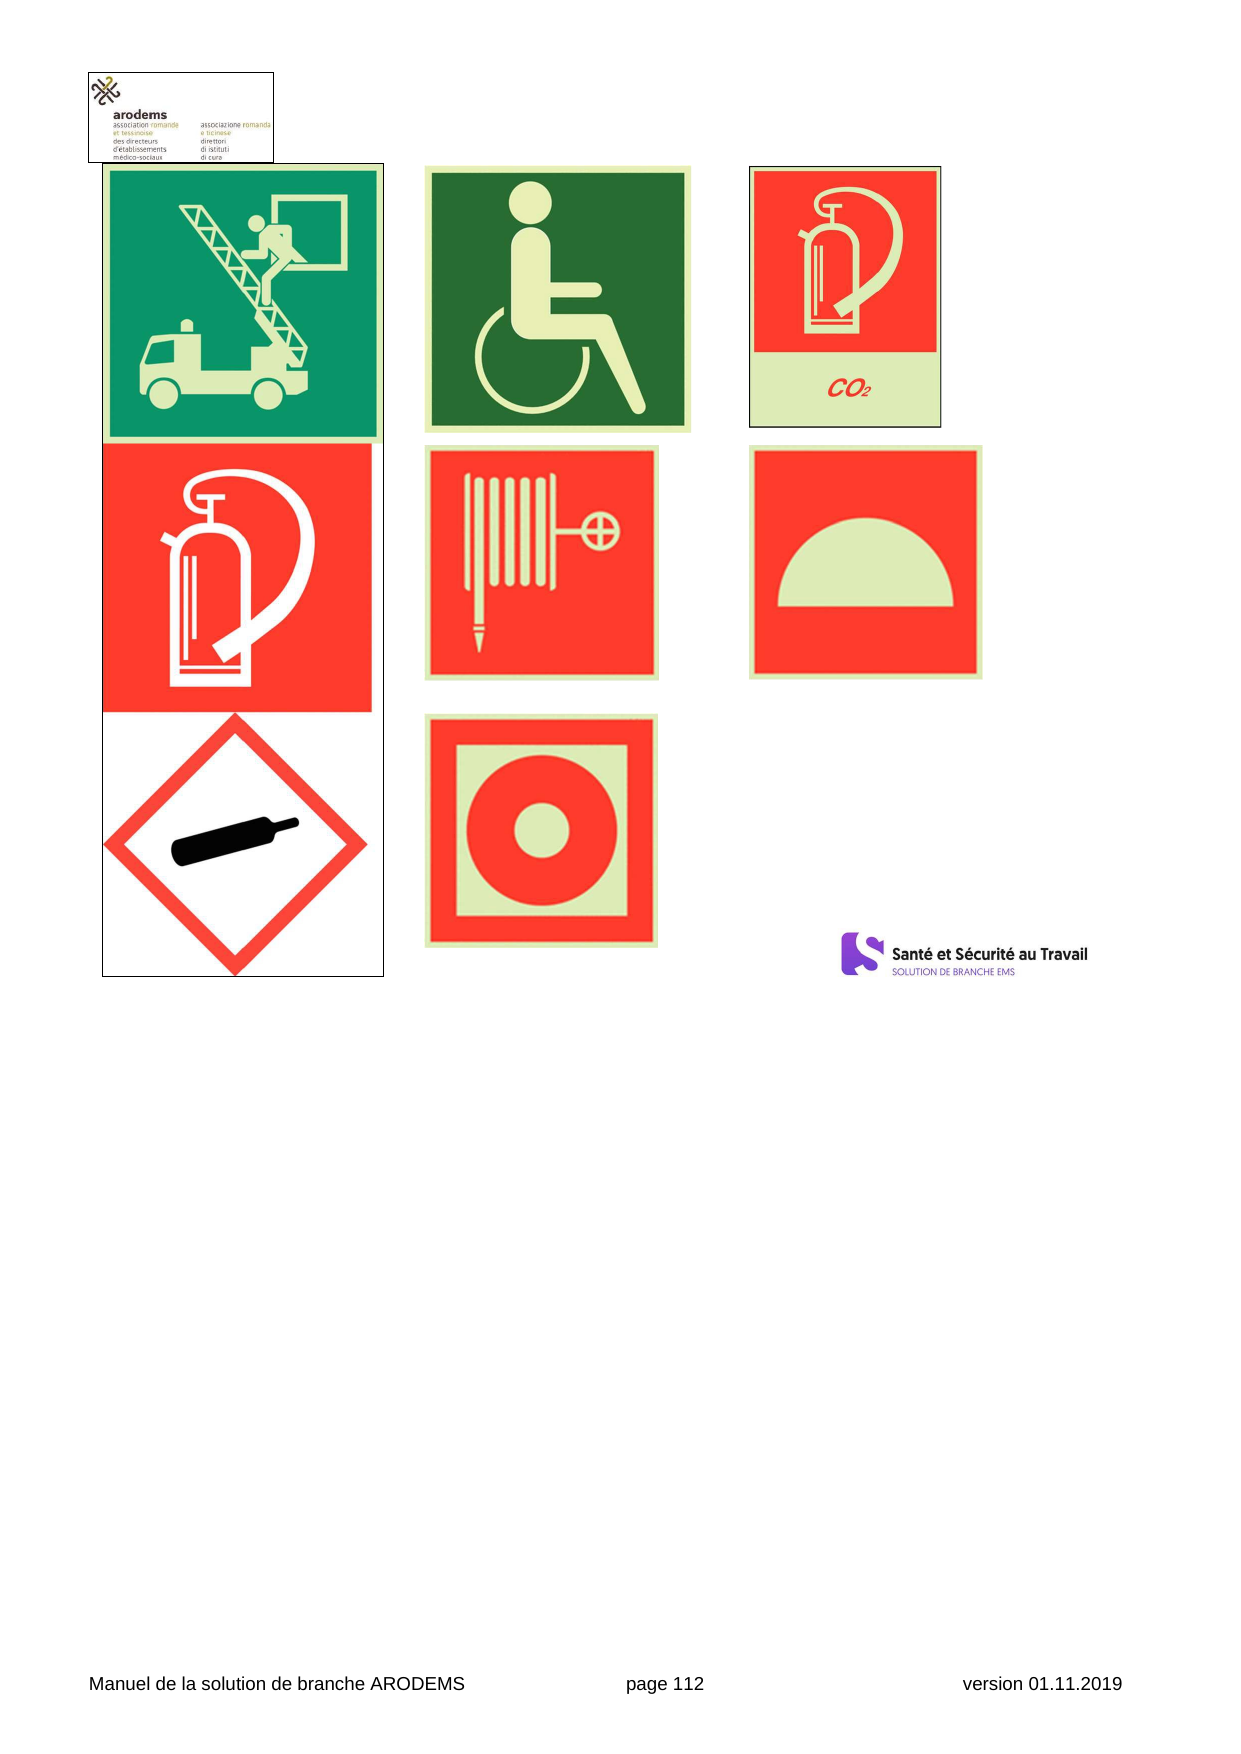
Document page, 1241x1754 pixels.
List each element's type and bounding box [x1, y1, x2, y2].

picture [103, 164, 383, 976]
picture [748, 445, 983, 680]
picture [837, 928, 1090, 977]
picture [424, 445, 659, 681]
picture [424, 165, 692, 433]
picture [89, 73, 273, 162]
picture [424, 713, 658, 948]
picture [748, 165, 942, 428]
